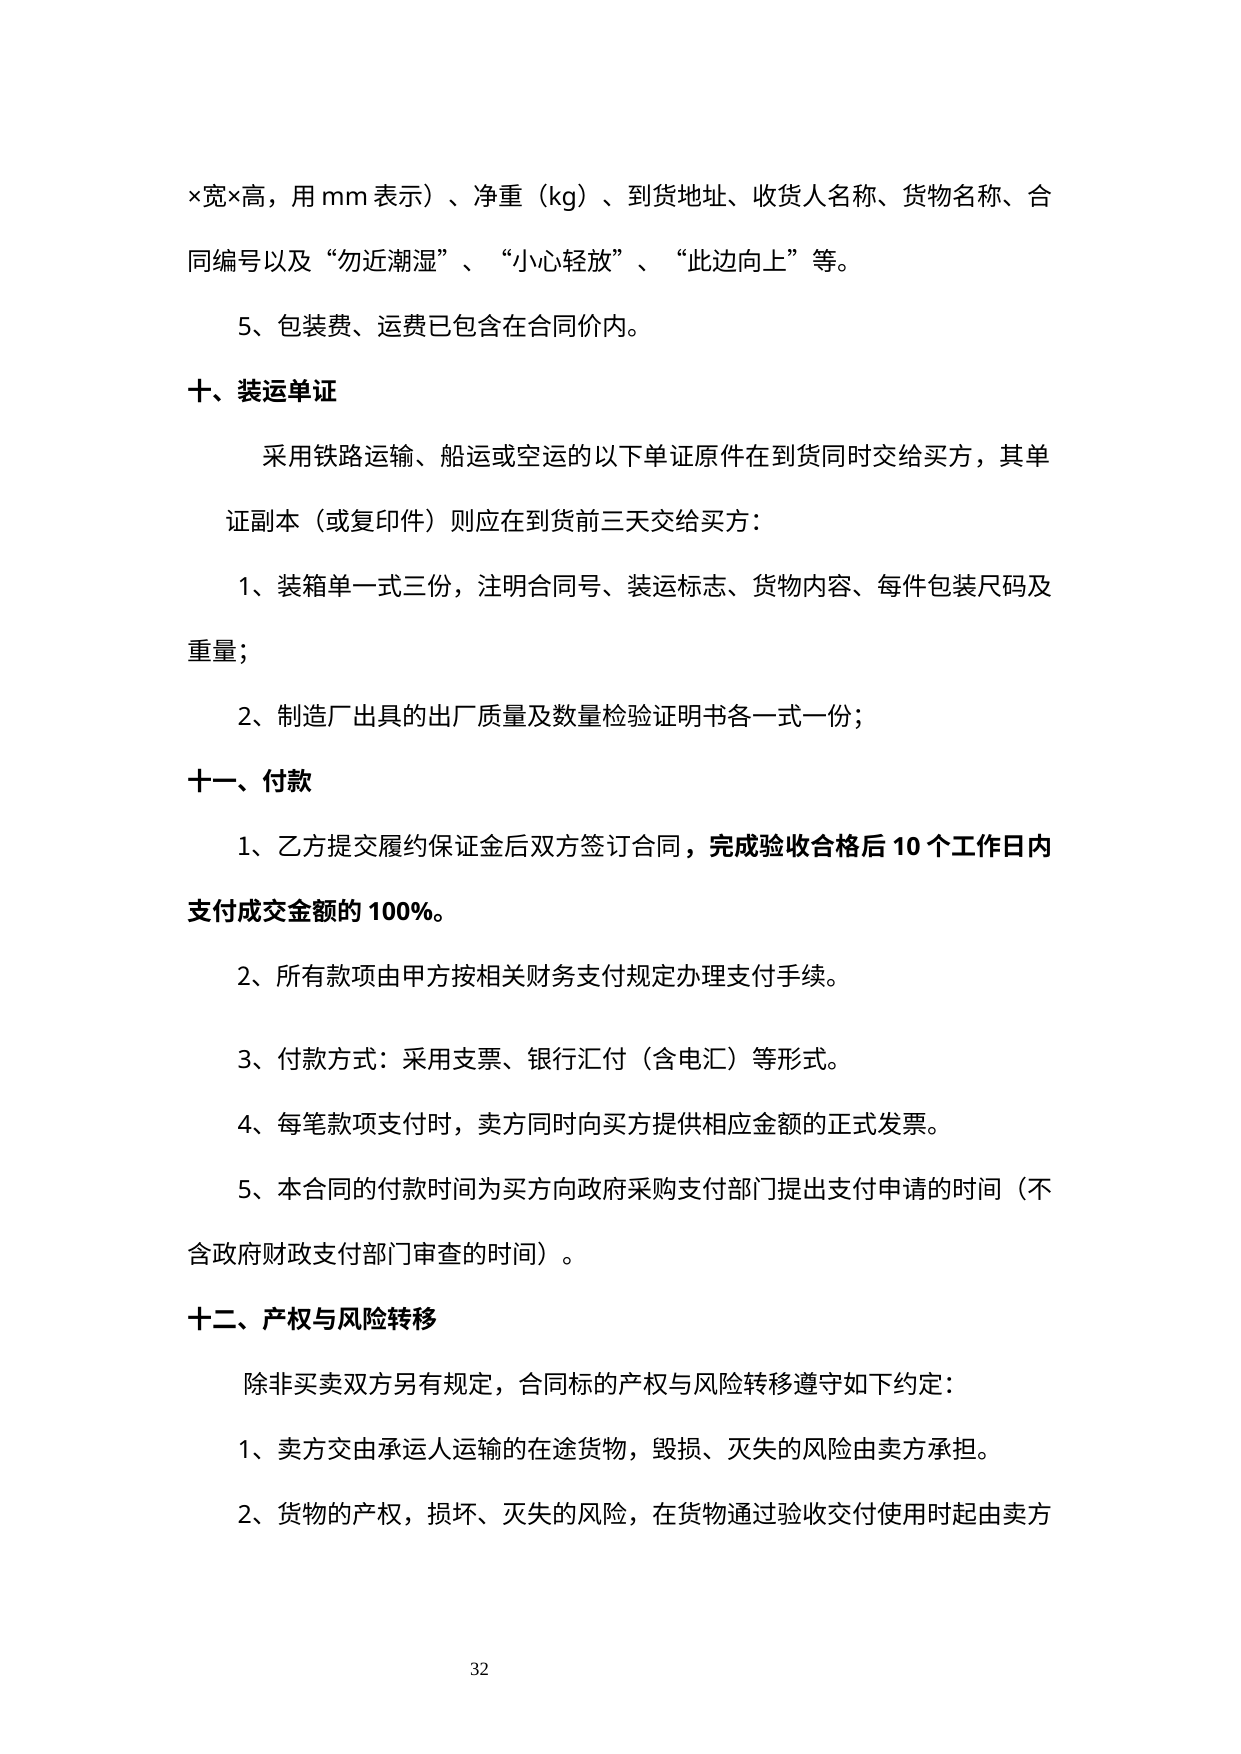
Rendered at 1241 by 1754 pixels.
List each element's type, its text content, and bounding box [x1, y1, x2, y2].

text 采用铁路运输、船运或空运的以下单证原件在到货同时交给买方，其单证副本（或复印件）则应在到货前三天交给买方： [225, 422, 1053, 552]
text 1、卖方交由承运人运输的在途货物，毁损、灭失的风险由卖方承担。 [187, 1415, 1053, 1480]
text 4、每笔款项支付时，卖方同时向买方提供相应金额的正式发票。 [187, 1090, 1053, 1155]
text 2、所有款项由甲方按相关财务支付规定办理支付手续。 [187, 942, 1035, 1007]
text 3、付款方式：采用支票、银行汇付（含电汇）等形式。 [187, 1025, 1053, 1090]
text 十、装运单证 [187, 357, 1053, 422]
text 十二、产权与风险转移 [187, 1285, 1053, 1350]
text 5、包装费、运费已包含在合同价内。 [187, 292, 1053, 357]
text 除非买卖双方另有规定，合同标的产权与风险转移遵守如下约定： [187, 1350, 1053, 1415]
text 十一、付款 [187, 747, 1053, 812]
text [187, 162, 1053, 292]
text 1、装箱单一式三份，注明合同号、装运标志、货物内容、每件包装尺码及重量； [187, 552, 1053, 682]
text 5、本合同的付款时间为买方向政府采购支付部门提出支付申请的时间（不含政府财政支付部门审查的时间）。 [187, 1155, 1053, 1285]
text 2、制造厂出具的出厂质量及数量检验证明书各一式一份； [187, 682, 1053, 747]
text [187, 1480, 1053, 1545]
text 1、乙方提交履约保证金后双方签订合同，完成验收合格后10个工作日内支付成交金额的100%。 [187, 812, 1053, 942]
